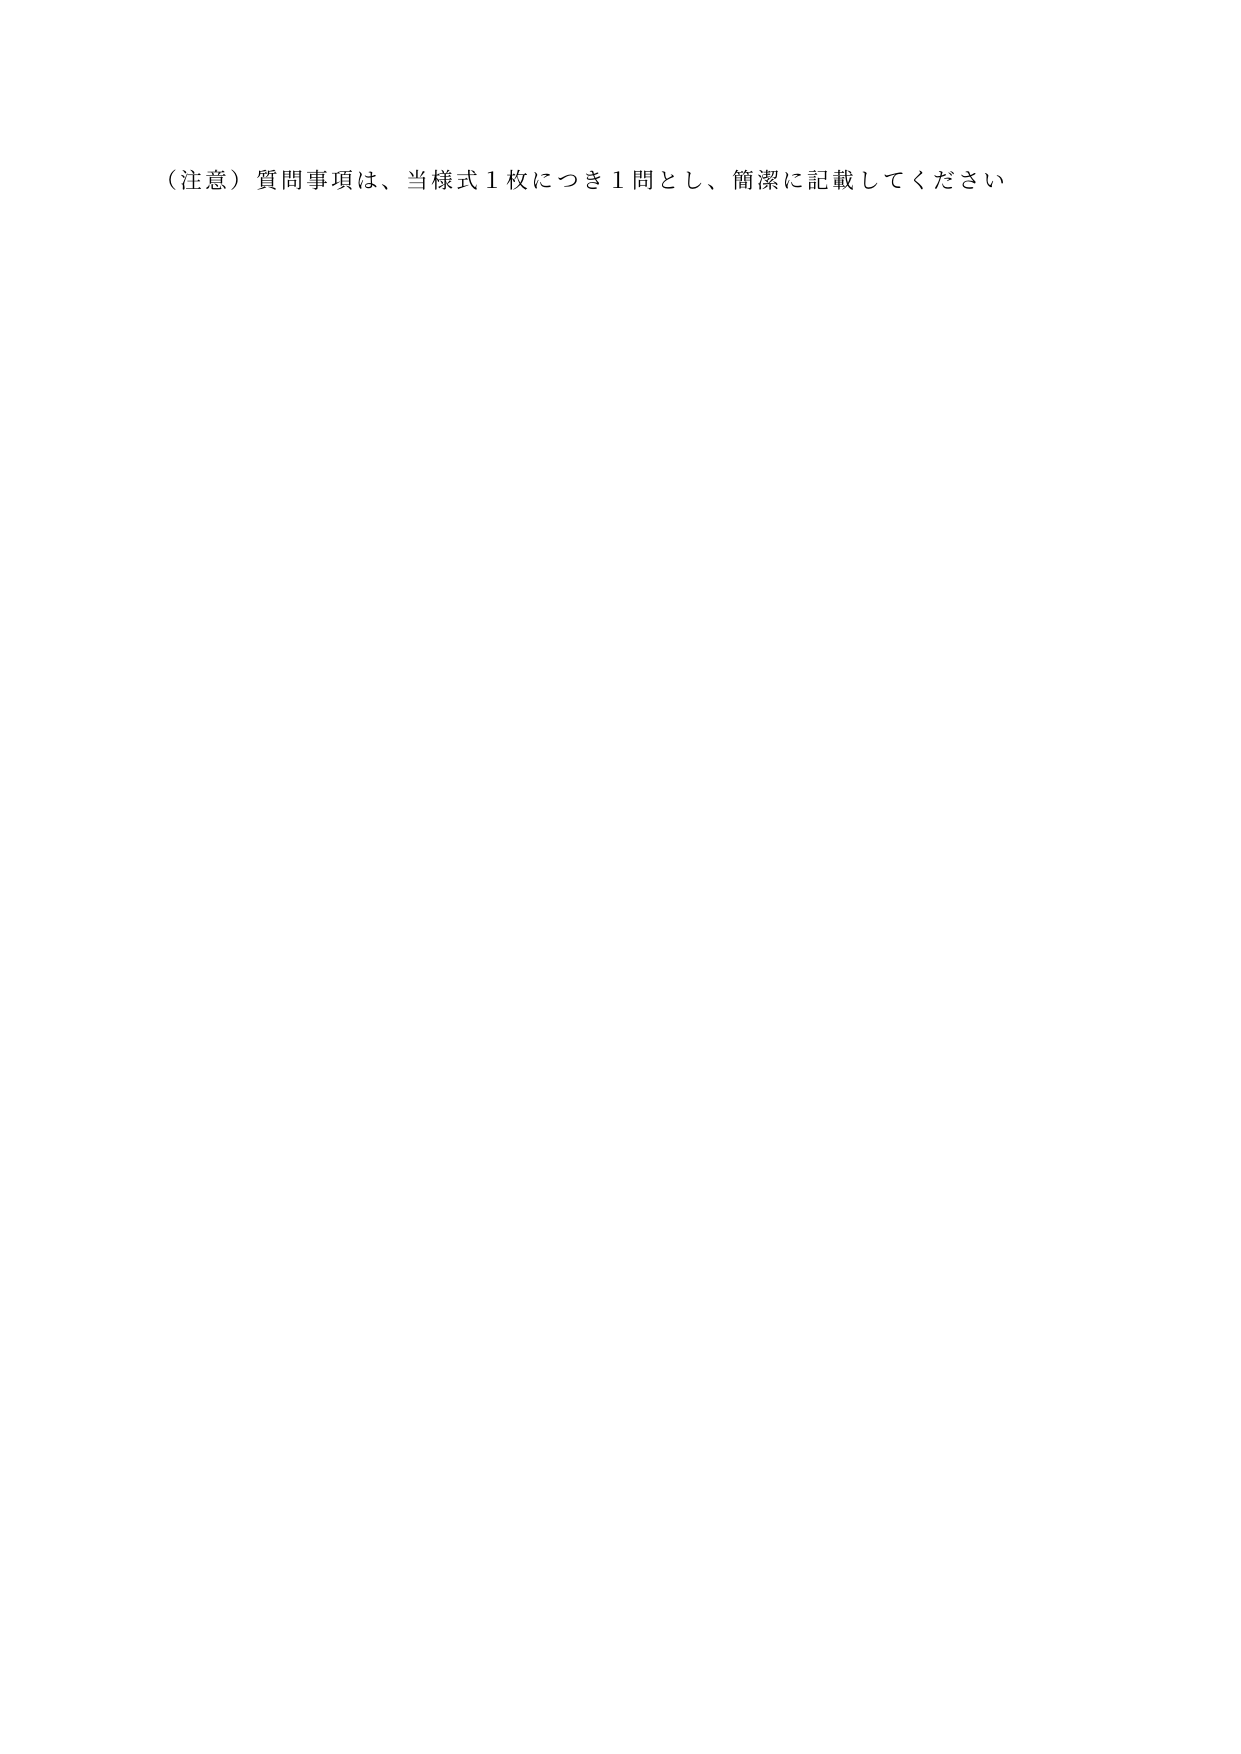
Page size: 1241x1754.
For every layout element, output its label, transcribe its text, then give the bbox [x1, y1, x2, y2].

text （注意）質問事項は、当様式１枚につき１問とし、簡潔に記載してください [156, 162, 1084, 196]
